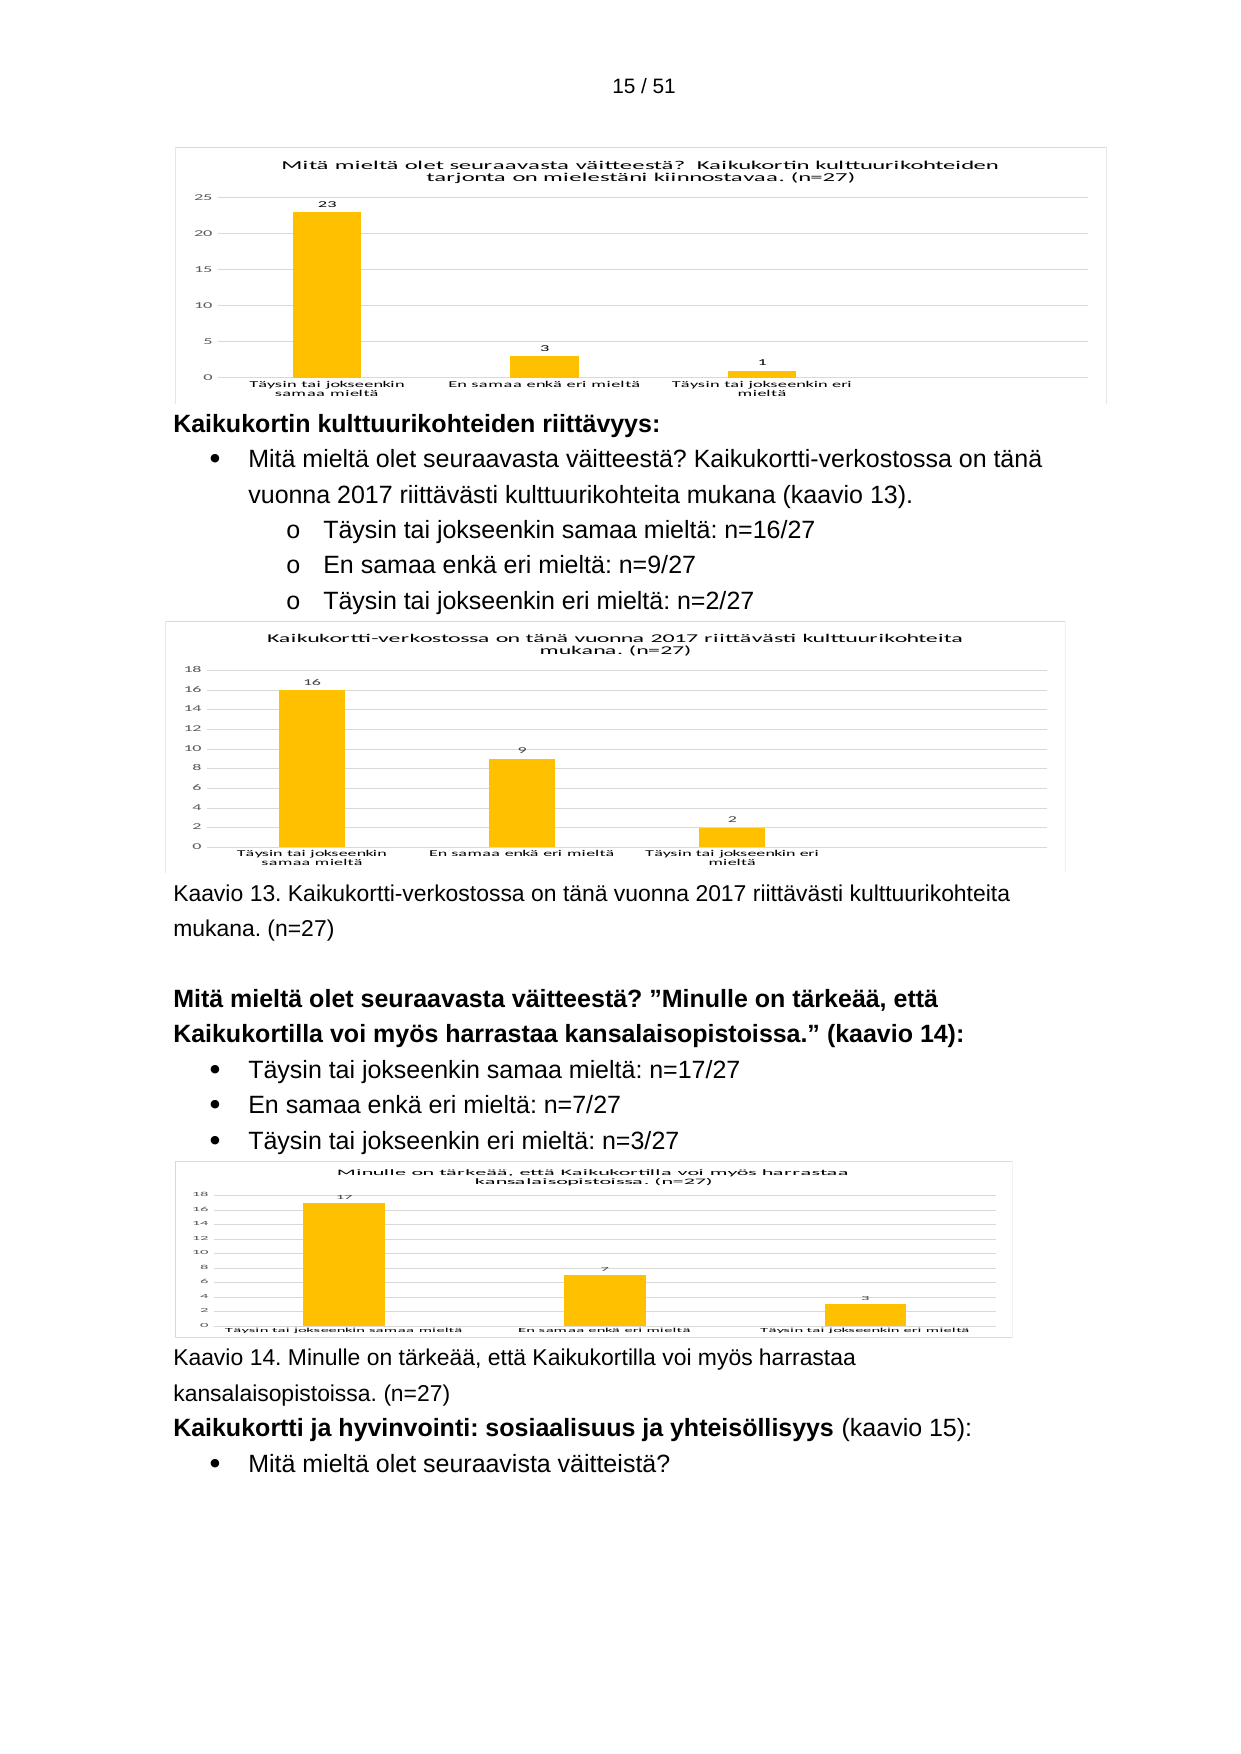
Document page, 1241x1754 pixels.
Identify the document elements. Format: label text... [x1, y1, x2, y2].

text Kaikukortti ja hyvinvointi: sosiaalisuus ja yhteisöllisyys (kaavio 15): [173, 1408, 1045, 1444]
list Mitä mieltä olet seuraavista väitteistä? [211, 1444, 1045, 1479]
list Mitä mieltä olet seuraavasta väitteestä? Kaikukortti-verkostossa on tänä vuonna 2017 riittävästi kulttuurikohteita mukana (kaavio 13). [211, 439, 1045, 510]
list En samaa enkä eri mieltä: n=7/27 [211, 1085, 1045, 1121]
list Täysin tai jokseenkin eri mieltä: n=3/27 [211, 1121, 1045, 1156]
list Täysin tai jokseenkin eri mieltä: n=2/27 [286, 581, 1045, 616]
list Täysin tai jokseenkin samaa mieltä: n=16/27 [286, 510, 1045, 546]
text Kaikukortin kulttuurikohteiden riittävyys: [173, 148, 1045, 439]
list En samaa enkä eri mieltä: n=9/27 [286, 546, 1045, 581]
text Mitä mieltä olet seuraavasta väitteestä? ”Minulle on tärkeää, että Kaikukortilla voi myös harrastaa kansalaisopistoissa.” (kaavio 14): [173, 979, 1045, 1050]
list Täysin tai jokseenkin samaa mieltä: n=17/27 [211, 1050, 1045, 1085]
text Kaavio 13. Kaikukortti-verkostossa on tänä vuonna 2017 riittävästi kulttuurikohteita mukana. (n=27) [173, 873, 1045, 944]
text Kaavio 14. Minulle on tärkeää, että Kaikukortilla voi myös harrastaa kansalaisopistoissa. (n=27) [173, 1156, 1045, 1408]
